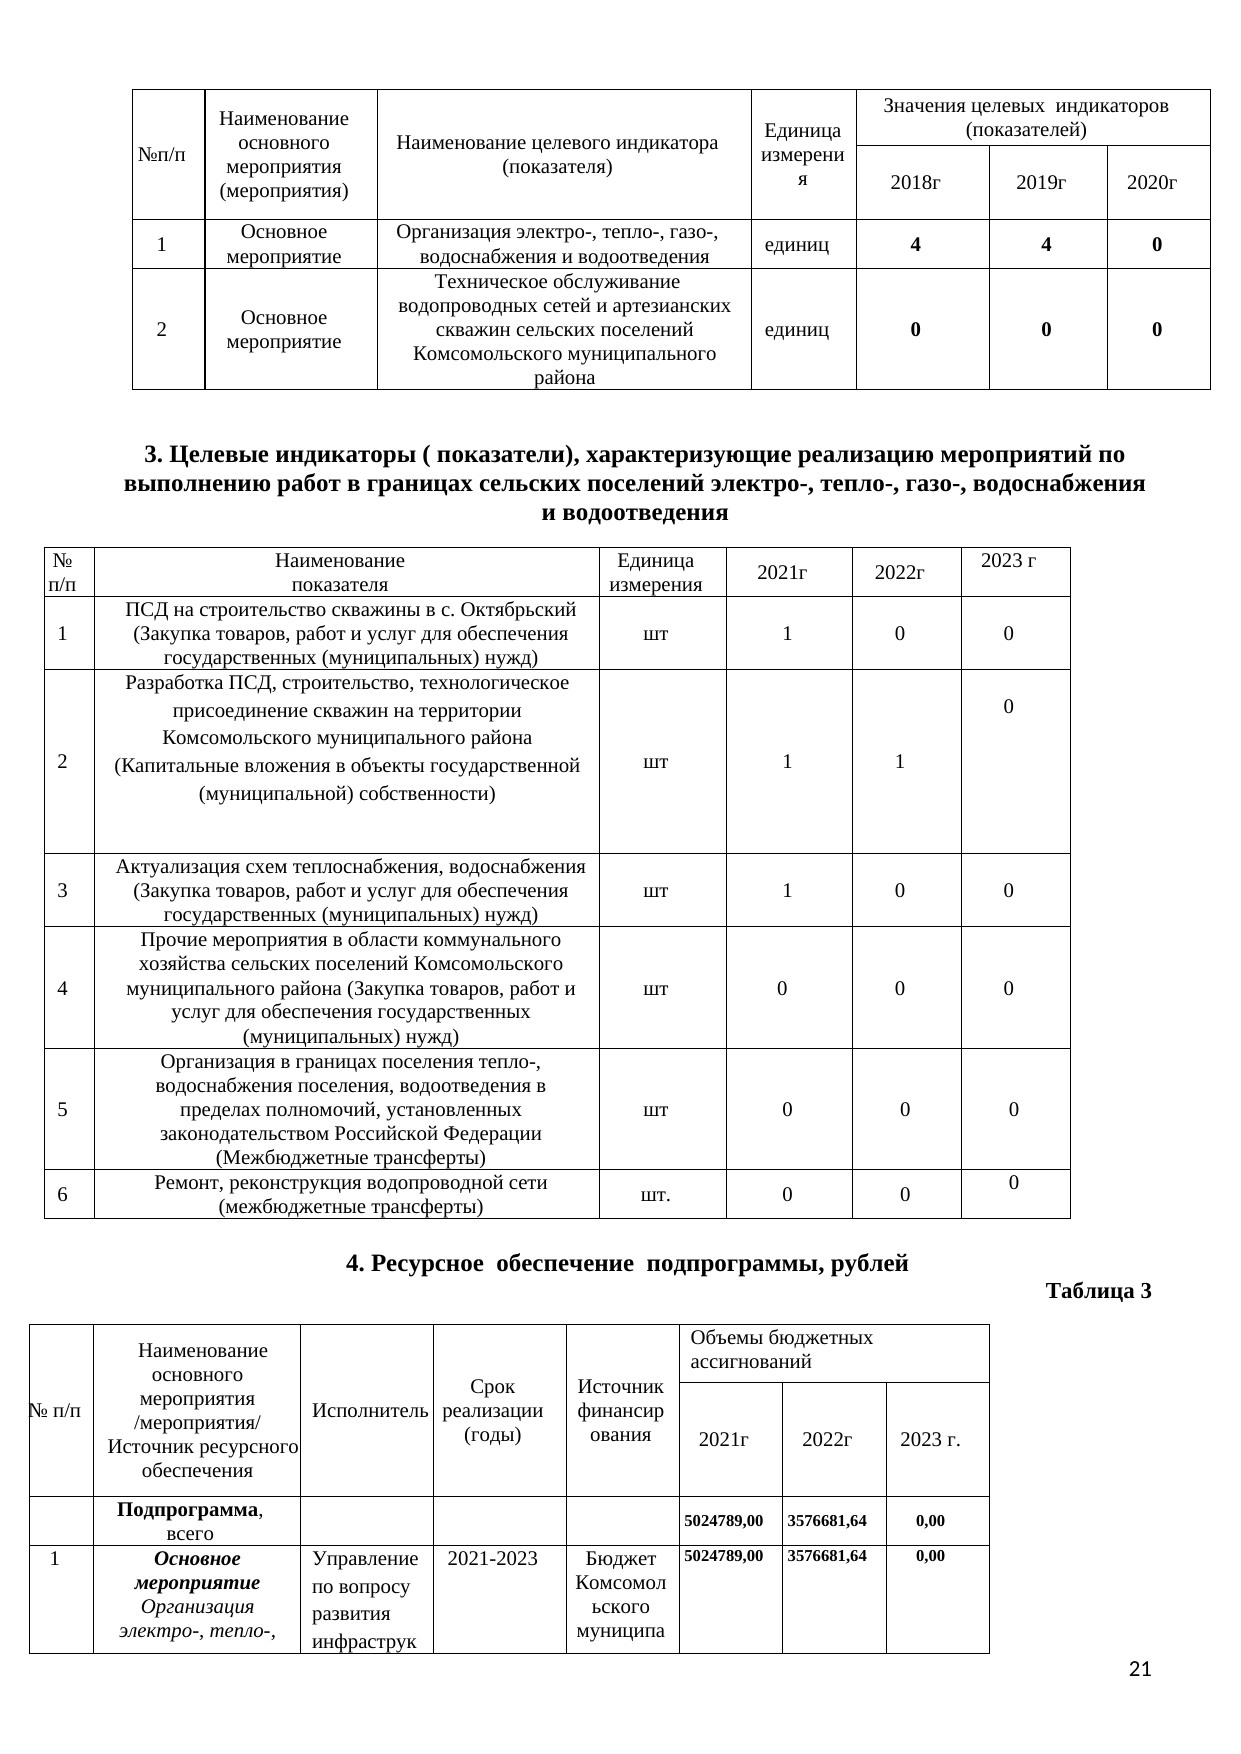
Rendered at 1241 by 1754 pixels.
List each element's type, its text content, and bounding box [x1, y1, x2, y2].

table_cell Актуализация схем теплоснабжения, водоснабжения (Закупка товаров, работ и услуг для обеспечения государственных (муниципальных) нужд) [95, 854, 599, 926]
table_cell 0,00 [887, 1546, 989, 1653]
table_cell [567, 1497, 679, 1545]
table_cell Разработка ПСД, строительство, технологическое присоединение скважин на территории Комсомольского муниципального района (Капитальные вложения в объекты государственной (муниципальной) собственности) [95, 670, 599, 853]
table_cell 1 [853, 670, 961, 853]
table_cell 2023 г. [887, 1383, 989, 1496]
table_cell 0 [1108, 220, 1210, 268]
table_cell 0 [857, 269, 989, 389]
table_cell 0 [962, 597, 1070, 669]
table_header №п/п [133, 90, 204, 218]
table_cell единиц [752, 220, 856, 268]
table_cell 0 [727, 927, 852, 1048]
table_header 2023 г [962, 548, 1070, 596]
table_cell 5024789,00 [680, 1546, 782, 1653]
table_cell Подпрограмма, всего [94, 1497, 300, 1545]
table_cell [567, 1546, 679, 1653]
table_cell Основное мероприятие [206, 269, 377, 389]
list 4. Ресурсное обеспечение подпрограммы, рублей [103, 1248, 1152, 1277]
table_cell 0 [990, 269, 1107, 389]
table_cell 3 [45, 854, 94, 926]
table_cell 2021-2023 [434, 1546, 566, 1653]
table_cell 0 [853, 854, 961, 926]
table_cell [301, 1497, 433, 1545]
table_header Единица измерения [600, 548, 726, 596]
table_cell Организация в границах поселения тепло-, водоснабжения поселения, водоотведения в пределах полномочий, установленных законодательством Российской Федерации (Межбюджетные трансферты) [95, 1049, 599, 1169]
table_header № п/п [30, 1325, 93, 1496]
table_cell 0 [727, 1170, 852, 1218]
table_cell шт [600, 670, 726, 853]
table_cell 1 [727, 670, 852, 853]
table_cell шт [600, 1049, 726, 1169]
table_cell 0 [853, 1049, 961, 1169]
table_cell 2021г [680, 1383, 782, 1496]
table_cell 2022г [783, 1383, 886, 1496]
table_cell Техническое обслуживание водопроводных сетей и артезианских скважин сельских поселений Комсомольского муниципального района [378, 269, 751, 389]
table_cell 2019г [990, 146, 1107, 218]
table_cell шт [600, 927, 726, 1048]
table_cell 0 [962, 1049, 1070, 1169]
table_cell 0 [853, 1170, 961, 1218]
table_header Наименование основного мероприятия (мероприятия) [206, 90, 377, 218]
table_cell 3576681,64 [783, 1546, 886, 1653]
table_cell 5024789,00 [680, 1497, 782, 1545]
table_header Исполнитель [301, 1325, 433, 1496]
table_cell 4 [857, 220, 989, 268]
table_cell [94, 1546, 300, 1653]
list Таблица 3 [103, 1277, 1152, 1303]
table_header Срок реализации (годы) [434, 1325, 566, 1496]
table_cell 2020г [1108, 146, 1210, 218]
table_cell 5 [45, 1049, 94, 1169]
table_header Наименование целевого индикатора (показателя) [378, 90, 751, 218]
table_cell 0 [962, 927, 1070, 1048]
table_cell Ремонт, реконструкция водопроводной сети (межбюджетные трансферты) [95, 1170, 599, 1218]
table_cell 1 [133, 220, 204, 268]
table_cell 2018г [857, 146, 989, 218]
table_cell 0 [853, 927, 961, 1048]
table_cell [434, 1497, 566, 1545]
table_cell 6 [45, 1170, 94, 1218]
table_header Значения целевых индикаторов (показателей) [857, 90, 1210, 145]
table_cell 4 [45, 927, 94, 1048]
table_cell 1 [727, 854, 852, 926]
table_cell 0 [1108, 269, 1210, 389]
table_cell 2 [45, 670, 94, 853]
table_cell 1 [30, 1546, 93, 1653]
table_header Объемы бюджетных ассигнований [680, 1325, 989, 1382]
table_cell шт [600, 854, 726, 926]
table_header 2022г [853, 548, 961, 596]
table_cell 0 [962, 1170, 1070, 1218]
table_cell единиц [752, 269, 856, 389]
table_cell шт. [600, 1170, 726, 1218]
table_cell [30, 1497, 93, 1545]
table_cell ПСД на строительство скважины в с. Октябрьский (Закупка товаров, работ и услуг для обеспечения государственных (муниципальных) нужд) [95, 597, 599, 669]
table_header № п/п [45, 548, 94, 596]
table_cell Основное мероприятие [206, 220, 377, 268]
table_cell 0 [853, 597, 961, 669]
table_cell Прочие мероприятия в области коммунального хозяйства сельских поселений Комсомольского муниципального района (Закупка товаров, работ и услуг для обеспечения государственных (муниципальных) нужд) [95, 927, 599, 1048]
table_header 2021г [727, 548, 852, 596]
table_cell 3576681,64 [783, 1497, 886, 1545]
table_header Источник финансирования [567, 1325, 679, 1496]
text 3. Целевые индикаторы ( показатели), характеризующие реализацию мероприятий по выполнению работ в границах сельских поселений электро-, тепло-, газо-, водоснабжения и водоотведения [118, 439, 1152, 526]
table_cell 1 [45, 597, 94, 669]
table_cell 1 [727, 597, 852, 669]
table_cell шт [600, 597, 726, 669]
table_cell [301, 1546, 433, 1653]
table_cell 0 [962, 670, 1070, 853]
table_cell 0 [962, 854, 1070, 926]
table_cell 2 [133, 269, 204, 389]
table_cell 0,00 [887, 1497, 989, 1545]
table_header Наименование основного мероприятия /мероприятия/ Источник ресурсного обеспечения [94, 1325, 300, 1496]
table_cell 0 [727, 1049, 852, 1169]
table_cell Организация электро-, тепло-, газо-, водоснабжения и водоотведения [378, 220, 751, 268]
table_header Единица измерения [752, 90, 856, 218]
table_cell 4 [990, 220, 1107, 268]
table_header Наименование показателя [95, 548, 599, 596]
